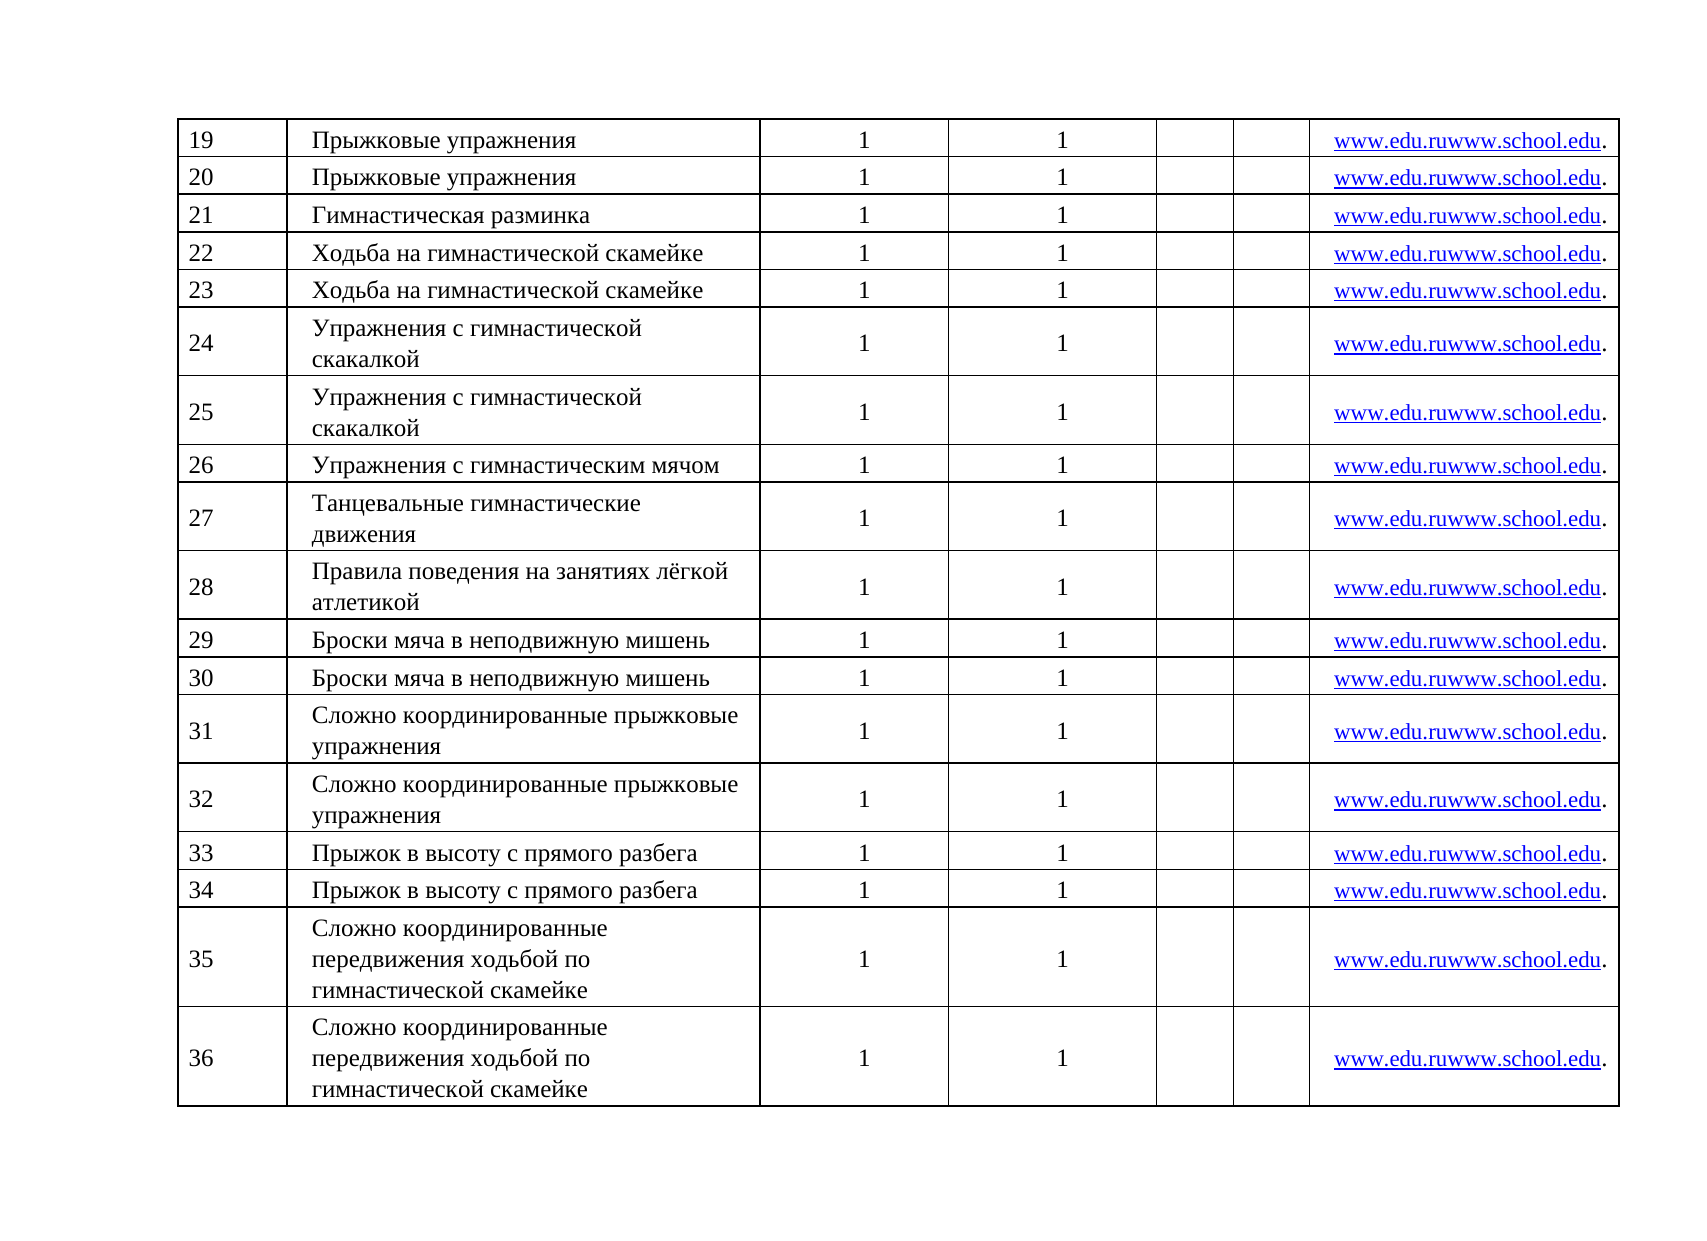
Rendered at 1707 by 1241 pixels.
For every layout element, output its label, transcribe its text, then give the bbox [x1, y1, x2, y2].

table_cell 1 [949, 870, 1156, 906]
table_cell 1 [949, 376, 1156, 443]
table_cell www.edu.ruwww.school.edu. [1310, 658, 1618, 693]
table_cell 1 [761, 1007, 948, 1105]
table_cell www.edu.ruwww.school.edu. [1310, 195, 1618, 231]
table_cell [1234, 908, 1309, 1006]
table_cell 1 [949, 445, 1156, 481]
table_cell 34 [179, 870, 286, 906]
table_cell www.edu.ruwww.school.edu. [1310, 483, 1618, 550]
table_cell www.edu.ruwww.school.edu. [1310, 832, 1618, 868]
table_cell [1234, 832, 1309, 868]
table_cell www.edu.ruwww.school.edu. [1310, 695, 1618, 762]
table_cell 1 [949, 195, 1156, 231]
table_cell 1 [761, 157, 948, 193]
table_cell 25 [179, 376, 286, 443]
table_cell 26 [179, 445, 286, 481]
table_cell 1 [761, 308, 948, 375]
table_cell 24 [179, 308, 286, 375]
table_cell 1 [949, 695, 1156, 762]
table_cell www.edu.ruwww.school.edu. [1310, 908, 1618, 1006]
table_cell [1234, 870, 1309, 906]
table_cell 1 [761, 233, 948, 268]
table_cell 1 [949, 658, 1156, 693]
table_cell 1 [761, 658, 948, 693]
table_cell [1157, 195, 1233, 231]
table_cell www.edu.ruwww.school.edu. [1310, 764, 1618, 831]
table_cell [1157, 764, 1233, 831]
table_cell 1 [949, 620, 1156, 656]
table_cell 1 [761, 832, 948, 868]
table_cell [1157, 483, 1233, 550]
table_cell 19 [179, 120, 286, 156]
table_cell [1157, 658, 1233, 693]
table_cell www.edu.ruwww.school.edu. [1310, 157, 1618, 193]
table_cell 1 [949, 764, 1156, 831]
table_cell [1157, 1007, 1233, 1105]
table_cell [1234, 1007, 1309, 1105]
table_cell [1234, 695, 1309, 762]
table_cell 23 [179, 270, 286, 306]
table_cell 1 [949, 308, 1156, 375]
table_cell Прыжковые упражнения [288, 157, 759, 193]
table_cell 30 [179, 658, 286, 693]
table_cell 1 [949, 157, 1156, 193]
table_cell [1157, 832, 1233, 868]
table_cell [1234, 551, 1309, 618]
table_cell 29 [179, 620, 286, 656]
table_cell [1234, 308, 1309, 375]
table_cell 33 [179, 832, 286, 868]
table_cell www.edu.ruwww.school.edu. [1310, 620, 1618, 656]
table_cell 1 [761, 376, 948, 443]
table_cell 36 [179, 1007, 286, 1105]
table_cell [1157, 551, 1233, 618]
table_cell [1157, 870, 1233, 906]
table_cell 1 [949, 551, 1156, 618]
table_cell Прыжок в высоту с прямого разбега [288, 870, 759, 906]
table_cell Прыжок в высоту с прямого разбега [288, 832, 759, 868]
table_cell Танцевальные гимнастические движения [288, 483, 759, 550]
table_cell [1234, 233, 1309, 268]
table_cell www.edu.ruwww.school.edu. [1310, 233, 1618, 268]
table_cell [1157, 308, 1233, 375]
table_cell 31 [179, 695, 286, 762]
table_cell 1 [761, 695, 948, 762]
table_cell 22 [179, 233, 286, 268]
table_cell 1 [949, 832, 1156, 868]
table_cell 21 [179, 195, 286, 231]
table_cell www.edu.ruwww.school.edu. [1310, 551, 1618, 618]
table_cell 1 [761, 870, 948, 906]
table_cell 1 [949, 120, 1156, 156]
table_cell 1 [761, 120, 948, 156]
table_cell [1234, 445, 1309, 481]
table_cell 1 [949, 483, 1156, 550]
table_cell [1234, 120, 1309, 156]
table_cell Правила поведения на занятиях лёгкой атлетикой [288, 551, 759, 618]
table_cell 1 [949, 270, 1156, 306]
table_cell [1157, 445, 1233, 481]
table_cell [1234, 157, 1309, 193]
table_cell [1157, 620, 1233, 656]
table_cell 27 [179, 483, 286, 550]
table_cell Ходьба на гимнастической скамейке [288, 233, 759, 268]
table_cell Сложно координированные передвижения ходьбой по гимнастической скамейке [288, 908, 759, 1006]
table_cell [1234, 376, 1309, 443]
table_cell 1 [761, 270, 948, 306]
table_cell Броски мяча в неподвижную мишень [288, 658, 759, 693]
table_cell 28 [179, 551, 286, 618]
table_cell www.edu.ruwww.school.edu. [1310, 870, 1618, 906]
table_cell [1157, 120, 1233, 156]
table_cell [1157, 157, 1233, 193]
table_cell [1234, 483, 1309, 550]
table_cell www.edu.ruwww.school.edu. [1310, 308, 1618, 375]
table_cell 1 [949, 233, 1156, 268]
table_cell [1234, 195, 1309, 231]
table_cell Гимнастическая разминка [288, 195, 759, 231]
table_cell 1 [761, 764, 948, 831]
table_cell Сложно координированные прыжковые упражнения [288, 764, 759, 831]
table_cell 35 [179, 908, 286, 1006]
table_cell 32 [179, 764, 286, 831]
table_cell 1 [761, 483, 948, 550]
table_cell 1 [761, 551, 948, 618]
table_cell 1 [761, 195, 948, 231]
table_cell www.edu.ruwww.school.edu. [1310, 270, 1618, 306]
table_cell 1 [761, 620, 948, 656]
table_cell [1310, 120, 1618, 156]
table_cell 1 [761, 445, 948, 481]
table_cell Прыжковые упражнения [288, 120, 759, 156]
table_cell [1310, 1007, 1618, 1105]
table_cell Упражнения с гимнастической скакалкой [288, 308, 759, 375]
table_cell [1234, 270, 1309, 306]
table_cell [1234, 764, 1309, 831]
table_cell Броски мяча в неподвижную мишень [288, 620, 759, 656]
table_cell 1 [949, 908, 1156, 1006]
table_cell Упражнения с гимнастической скакалкой [288, 376, 759, 443]
table_cell www.edu.ruwww.school.edu. [1310, 376, 1618, 443]
table_cell [1157, 908, 1233, 1006]
table_cell Ходьба на гимнастической скамейке [288, 270, 759, 306]
table_cell Упражнения с гимнастическим мячом [288, 445, 759, 481]
table_cell [1234, 658, 1309, 693]
table_cell [1157, 270, 1233, 306]
table_cell www.edu.ruwww.school.edu. [1310, 445, 1618, 481]
table_cell 1 [761, 908, 948, 1006]
table_cell [1157, 376, 1233, 443]
table_cell Сложно координированные прыжковые упражнения [288, 695, 759, 762]
table_cell [1234, 620, 1309, 656]
table_cell [1157, 233, 1233, 268]
table_cell Сложно координированные передвижения ходьбой по гимнастической скамейке [288, 1007, 759, 1105]
table_cell 1 [949, 1007, 1156, 1105]
table_cell [1157, 695, 1233, 762]
table_cell 20 [179, 157, 286, 193]
